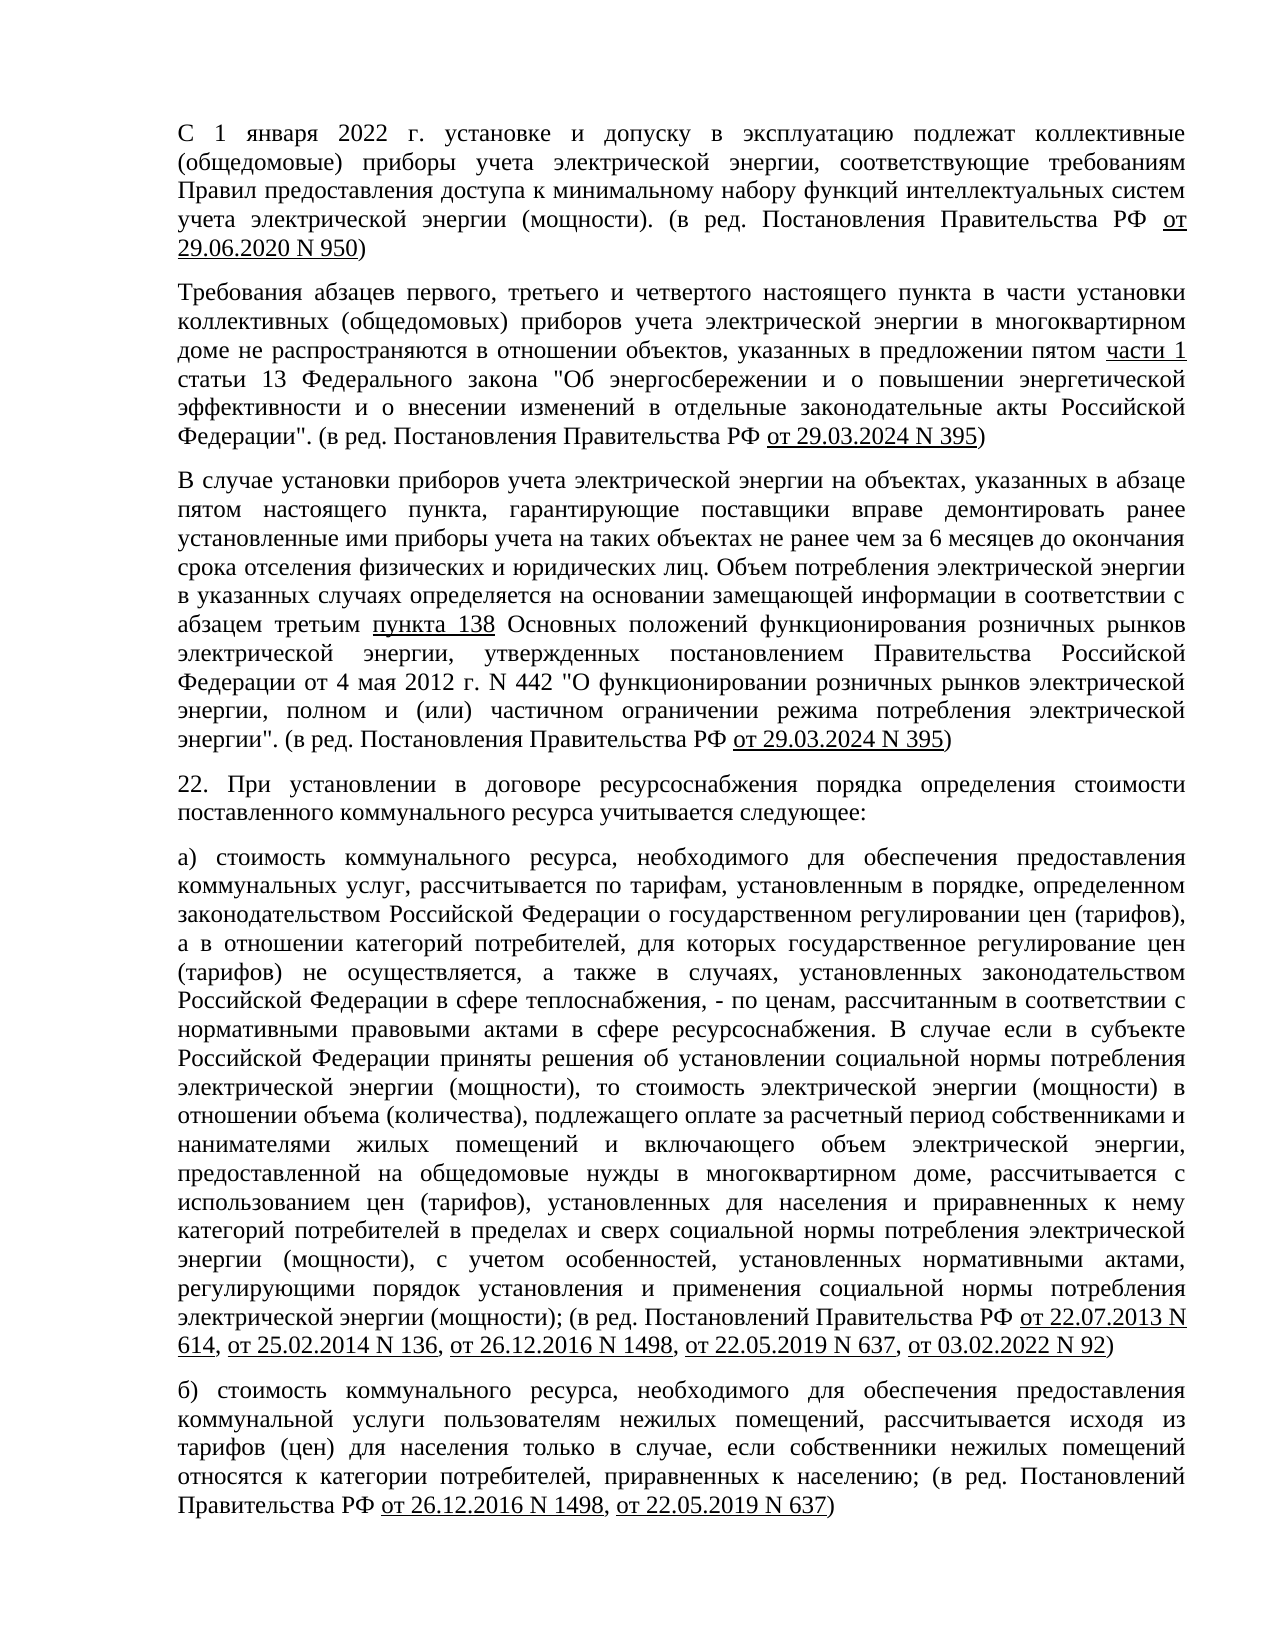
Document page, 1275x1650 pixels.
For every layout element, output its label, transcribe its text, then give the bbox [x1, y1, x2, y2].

text 22. При установлении в договоре ресурсоснабжения порядка определения стоимости поставленного коммунального ресурса учитывается следующее: [177, 769, 1186, 826]
text С 1 января 2022 г. установке и допуску в эксплуатацию подлежат коллективные (общедомовые) приборы учета электрической энергии, соответствующие требованиям Правил предоставления доступа к минимальному набору функций интеллектуальных систем учета электрической энергии (мощности). (в ред. Постановления Правительства РФ от 29.06.2020 N 950) [177, 118, 1186, 262]
text Требования абзацев первого, третьего и четвертого настоящего пункта в части установки коллективных (общедомовых) приборов учета электрической энергии в многоквартирном доме не распространяются в отношении объектов, указанных в предложении пятом части 1 статьи 13 Федерального закона "Об энергосбережении и о повышении энергетической эффективности и о внесении изменений в отдельные законодательные акты Российской Федерации". (в ред. Постановления Правительства РФ от 29.03.2024 N 395) [177, 277, 1186, 450]
text б) стоимость коммунального ресурса, необходимого для обеспечения предоставления коммунальной услуги пользователям нежилых помещений, рассчитывается исходя из тарифов (цен) для населения только в случае, если собственники нежилых помещений относятся к категории потребителей, приравненных к населению; (в ред. Постановлений Правительства РФ от 26.12.2016 N 1498, от 22.05.2019 N 637) [177, 1375, 1186, 1519]
text а) стоимость коммунального ресурса, необходимого для обеспечения предоставления коммунальных услуг, рассчитывается по тарифам, установленным в порядке, определенном законодательством Российской Федерации о государственном регулировании цен (тарифов), а в отношении категорий потребителей, для которых государственное регулирование цен (тарифов) не осуществляется, а также в случаях, установленных законодательством Российской Федерации в сфере теплоснабжения, - по ценам, рассчитанным в соответствии с нормативными правовыми актами в сфере ресурсоснабжения. В случае если в субъекте Российской Федерации приняты решения об установлении социальной нормы потребления электрической энергии (мощности), то стоимость электрической энергии (мощности) в отношении объема (количества), подлежащего оплате за расчетный период собственниками и нанимателями жилых помещений и включающего объем электрической энергии, предоставленной на общедомовые нужды в многоквартирном доме, рассчитывается с использованием цен (тарифов), установленных для населения и приравненных к нему категорий потребителей в пределах и сверх социальной нормы потребления электрической энергии (мощности), с учетом особенностей, установленных нормативными актами, регулирующими порядок установления и применения социальной нормы потребления электрической энергии (мощности); (в ред. Постановлений Правительства РФ от 22.07.2013 N 614, от 25.02.2014 N 136, от 26.12.2016 N 1498, от 22.05.2019 N 637, от 03.02.2022 N 92) [177, 842, 1186, 1359]
text В случае установки приборов учета электрической энергии на объектах, указанных в абзаце пятом настоящего пункта, гарантирующие поставщики вправе демонтировать ранее установленные ими приборы учета на таких объектах не ранее чем за 6 месяцев до окончания срока отселения физических и юридических лиц. Объем потребления электрической энергии в указанных случаях определяется на основании замещающей информации в соответствии с абзацем третьим пункта 138 Основных положений функционирования розничных рынков электрической энергии, утвержденных постановлением Правительства Российской Федерации от 4 мая 2012 г. N 442 "О функционировании розничных рынков электрической энергии, полном и (или) частичном ограничении режима потребления электрической энергии". (в ред. Постановления Правительства РФ от 29.03.2024 N 395) [177, 466, 1186, 753]
